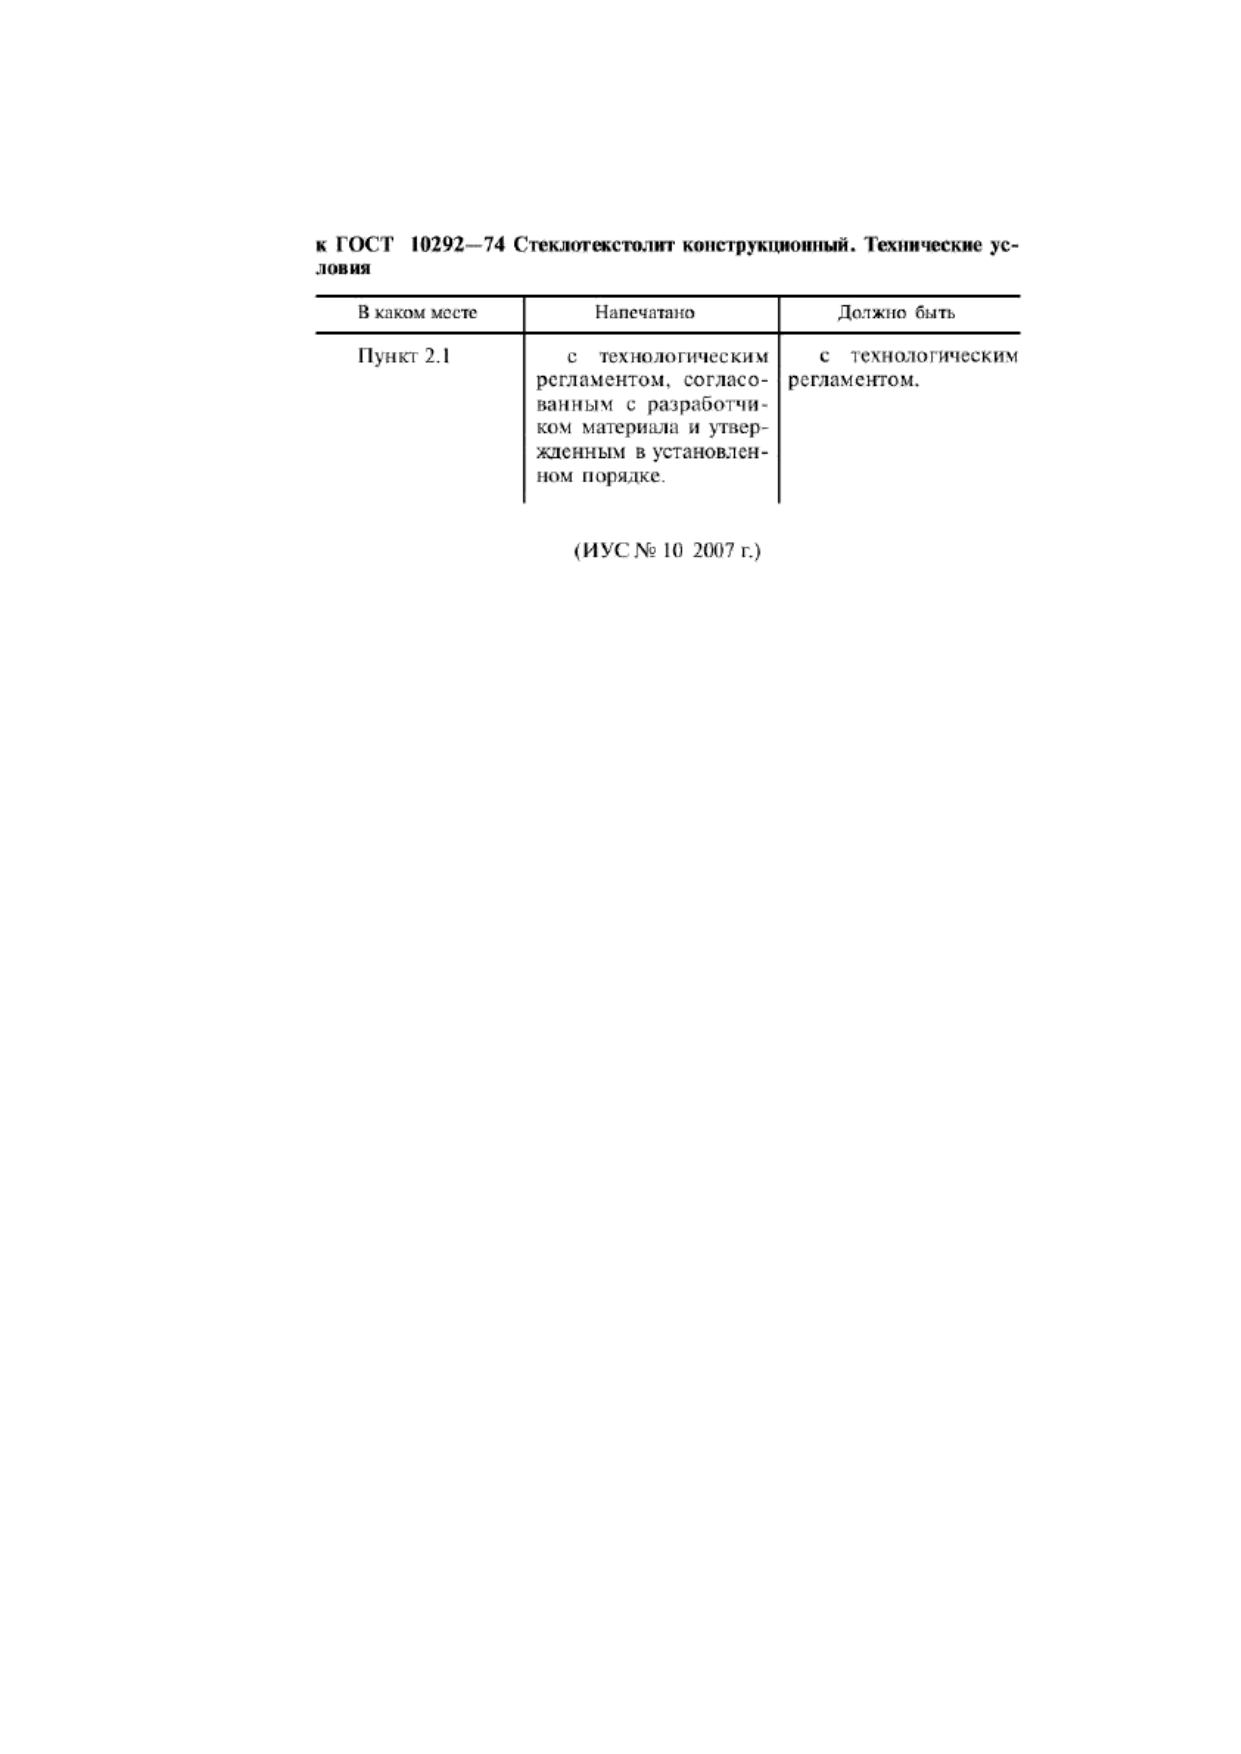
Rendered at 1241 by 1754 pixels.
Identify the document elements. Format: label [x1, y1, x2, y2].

picture [177, 118, 1151, 1498]
